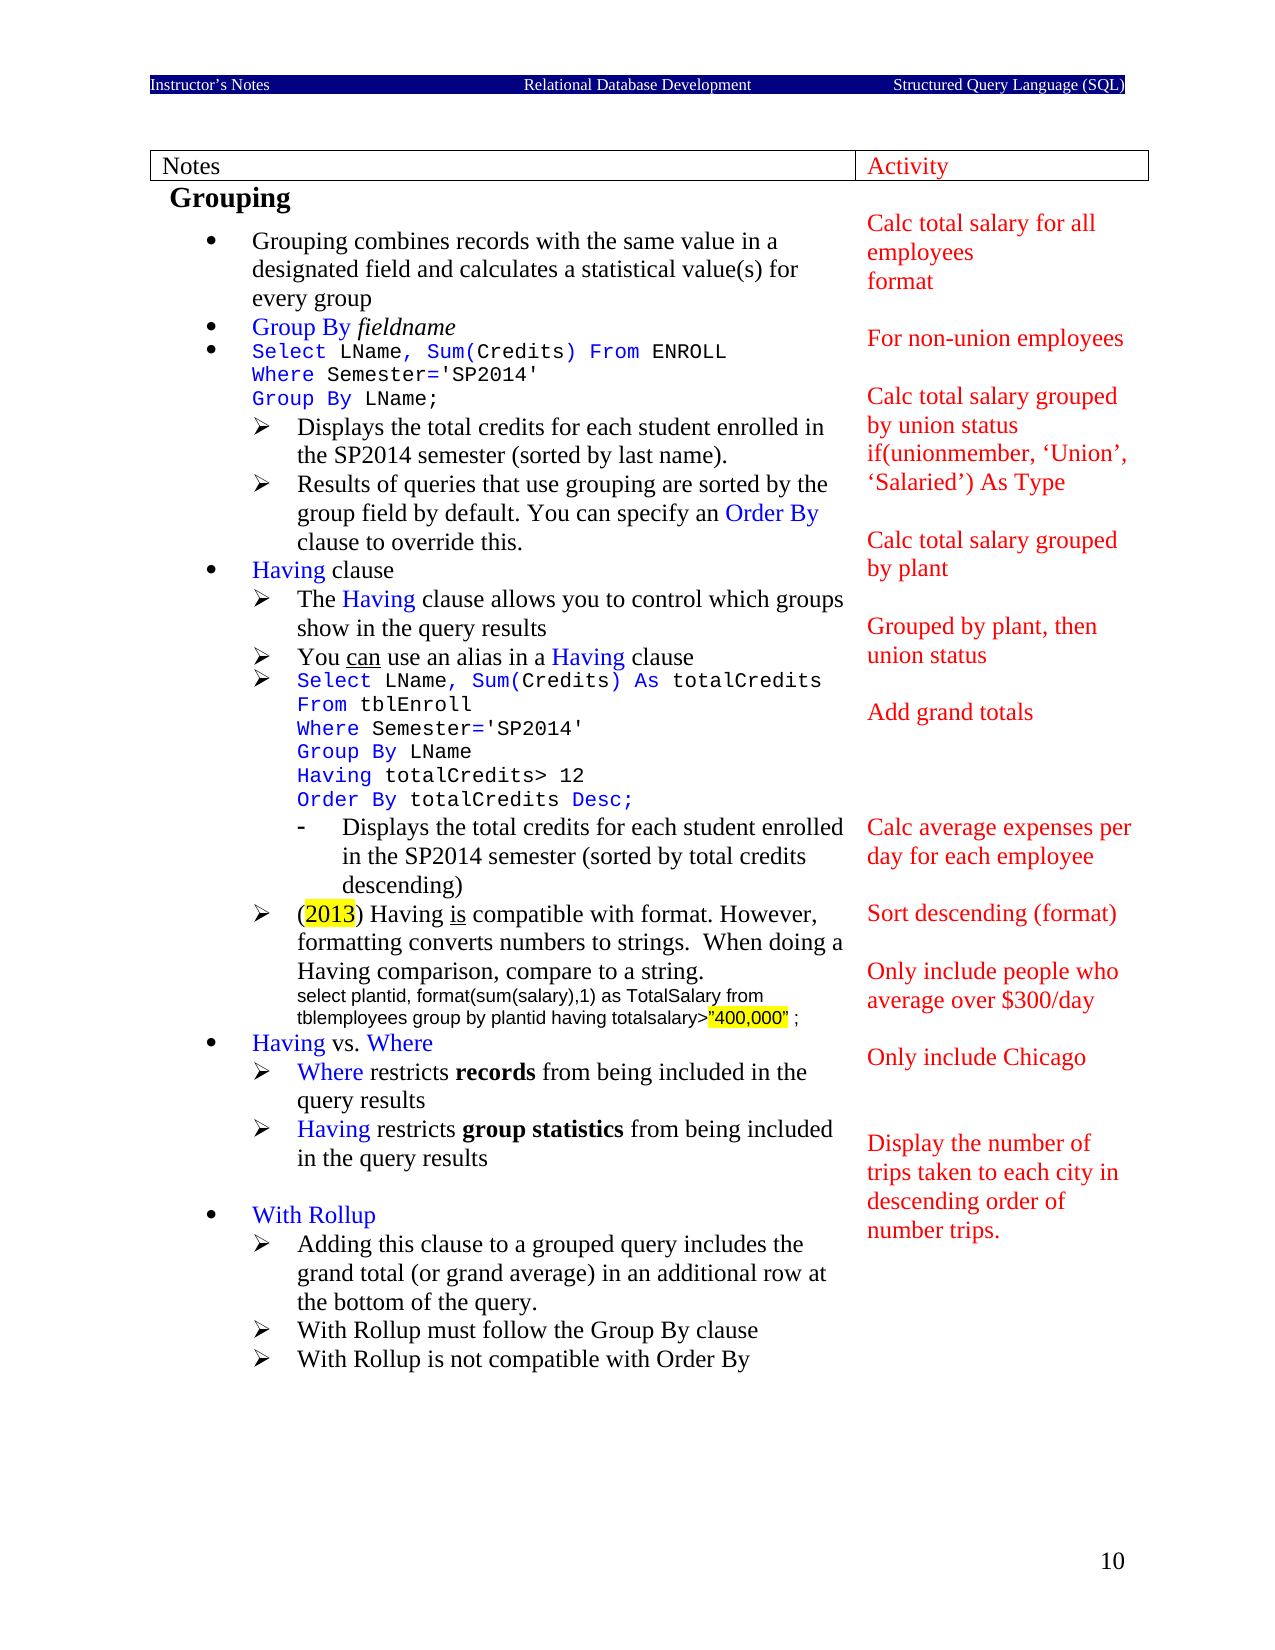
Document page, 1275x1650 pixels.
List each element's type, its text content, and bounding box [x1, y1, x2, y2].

table_cell Grouping Grouping combines records with the same value in a designated field and calculates a statistical value(s) for every group Group By fieldname Select LName, Sum(Credits) From ENROLL Where Semester='SP2014' Group By LName; Displays the total credits for each student enrolled in the SP2014 semester (sorted by last name). Results of queries that use grouping are sorted by the group field by default. You can specify an Order By clause to override this. Having clause The Having clause allows you to control which groups show in the query results You can use an alias in a Having clause Select LName, Sum(Credits) As totalCredits From tblEnroll Where Semester='SP2014' Group By LName Having totalCredits> 12 Order By totalCredits Desc; Displays the total credits for each student enrolled in the SP2014 semester (sorted by total credits descending) (2013) Having is compatible with format. However, formatting converts numbers to strings. When doing a Having comparison, compare to a string. select plantid, format(sum(salary),1) as TotalSalary from tblemployees group by plantid having totalsalary>”400,000” ; Having vs. Where Where restricts records from being included in the query results Having restricts group statistics from being included in the query results With Rollup Adding this clause to a grouped query includes the grand total (or grand average) in an additional row at the bottom of the query. With Rollup must follow the Group By clause With Rollup is not compatible with Order By [151, 181, 856, 1373]
table_header Activity [856, 151, 1148, 180]
table_header Notes [151, 151, 855, 180]
table_cell Calc total salary for all employees format For non-union employees Calc total salary grouped by union status if(unionmember, ‘Union’, ‘Salaried’) As Type Calc total salary grouped by plant Grouped by plant, then union status Add grand totals Calc average expenses per day for each employee Sort descending (format) Only include people who average over $300/day Only include Chicago Display the number of trips taken to each city in descending order of number trips. [856, 181, 1148, 1373]
